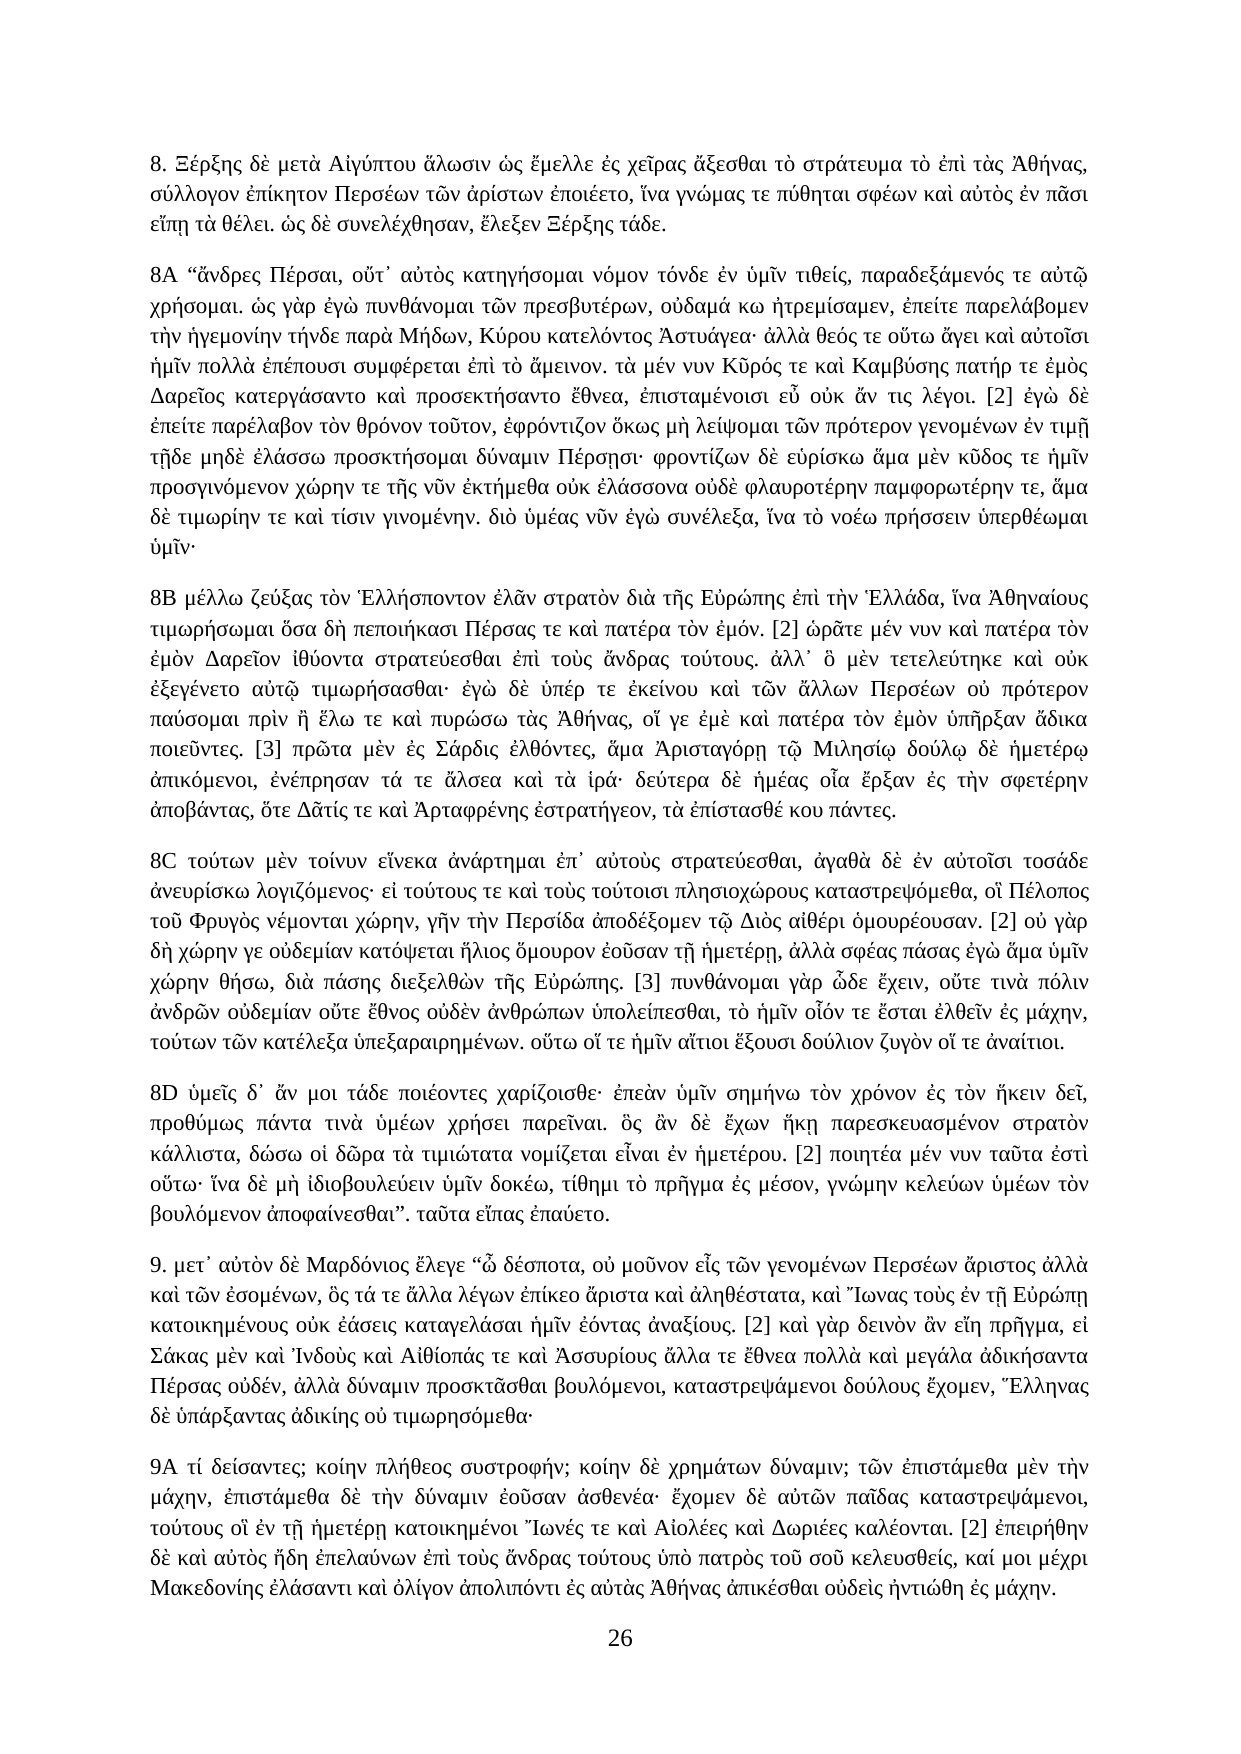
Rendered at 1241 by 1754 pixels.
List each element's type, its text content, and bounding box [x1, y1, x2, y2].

text 8C τούτων μὲν τοίνυν εἵνεκα ἀνάρτημαι ἐπ᾽ αὐτοὺς στρατεύεσθαι, ἀγαθὰ δὲ ἐν αὐτοῖσι τοσάδε ἀνευρίσκω λογιζόμενος· εἰ τούτους τε καὶ τοὺς τούτοισι πλησιοχώρους καταστρεψόμεθα, οἳ Πέλοπος τοῦ Φρυγὸς νέμονται χώρην, γῆν τὴν Περσίδα ἀποδέξομεν τῷ Διὸς αἰθέρι ὁμουρέουσαν. [2] οὐ γὰρ δὴ χώρην γε οὐδεμίαν κατόψεται ἥλιος ὅμουρον ἐοῦσαν τῇ ἡμετέρῃ, ἀλλὰ σφέας πάσας ἐγὼ ἅμα ὑμῖν χώρην θήσω, διὰ πάσης διεξελθὼν τῆς Εὐρώπης. [3] πυνθάνομαι γὰρ ὧδε ἔχειν, οὔτε τινὰ πόλιν ἀνδρῶν οὐδεμίαν οὔτε ἔθνος οὐδὲν ἀνθρώπων ὑπολείπεσθαι, τὸ ἡμῖν οἷόν τε ἔσται ἐλθεῖν ἐς μάχην, τούτων τῶν κατέλεξα ὑπεξαραιρημένων. οὕτω οἵ τε ἡμῖν αἴτιοι ἕξουσι δούλιον ζυγὸν οἵ τε ἀναίτιοι. [150, 847, 1090, 1054]
text 8B μέλλω ζεύξας τὸν Ἑλλήσποντον ἐλᾶν στρατὸν διὰ τῆς Εὐρώπης ἐπὶ τὴν Ἑλλάδα, ἵνα Ἀθηναίους τιμωρήσωμαι ὅσα δὴ πεποιήκασι Πέρσας τε καὶ πατέρα τὸν ἐμόν. [2] ὡρᾶτε μέν νυν καὶ πατέρα τὸν ἐμὸν Δαρεῖον ἰθύοντα στρατεύεσθαι ἐπὶ τοὺς ἄνδρας τούτους. ἀλλ᾽ ὃ μὲν τετελεύτηκε καὶ οὐκ ἐξεγένετο αὐτῷ τιμωρήσασθαι· ἐγὼ δὲ ὑπέρ τε ἐκείνου καὶ τῶν ἄλλων Περσέων οὐ πρότερον παύσομαι πρὶν ἢ ἕλω τε καὶ πυρώσω τὰς Ἀθήνας, οἵ γε ἐμὲ καὶ πατέρα τὸν ἐμὸν ὑπῆρξαν ἄδικα ποιεῦντες. [3] πρῶτα μὲν ἐς Σάρδις ἐλθόντες, ἅμα Ἀρισταγόρῃ τῷ Μιλησίῳ δούλῳ δὲ ἡμετέρῳ ἀπικόμενοι, ἐνέπρησαν τά τε ἄλσεα καὶ τὰ ἱρά· δεύτερα δὲ ἡμέας οἷα ἔρξαν ἐς τὴν σφετέρην ἀποβάντας, ὅτε Δᾶτίς τε καὶ Ἀρταφρένης ἐστρατήγεον, τὰ ἐπίστασθέ κου πάντες. [150, 584, 1090, 822]
text 8A “ἄνδρες Πέρσαι, οὔτ᾽ αὐτὸς κατηγήσομαι νόμον τόνδε ἐν ὑμῖν τιθείς, παραδεξάμενός τε αὐτῷ χρήσομαι. ὡς γὰρ ἐγὼ πυνθάνομαι τῶν πρεσβυτέρων, οὐδαμά κω ἠτρεμίσαμεν, ἐπείτε παρελάβομεν τὴν ἡγεμονίην τήνδε παρὰ Μήδων, Κύρου κατελόντος Ἀστυάγεα· ἀλλὰ θεός τε οὕτω ἄγει καὶ αὐτοῖσι ἡμῖν πολλὰ ἐπέπουσι συμφέρεται ἐπὶ τὸ ἄμεινον. τὰ μέν νυν Κῦρός τε καὶ Καμβύσης πατήρ τε ἐμὸς Δαρεῖος κατεργάσαντο καὶ προσεκτήσαντο ἔθνεα, ἐπισταμένοισι εὖ οὐκ ἄν τις λέγοι. [2] ἐγὼ δὲ ἐπείτε παρέλαβον τὸν θρόνον τοῦτον, ἐφρόντιζον ὅκως μὴ λείψομαι τῶν πρότερον γενομένων ἐν τιμῇ τῇδε μηδὲ ἐλάσσω προσκτήσομαι δύναμιν Πέρσῃσι· φροντίζων δὲ εὑρίσκω ἅμα μὲν κῦδος τε ἡμῖν προσγινόμενον χώρην τε τῆς νῦν ἐκτήμεθα οὐκ ἐλάσσονα οὐδὲ φλαυροτέρην παμφορωτέρην τε, ἅμα δὲ τιμωρίην τε καὶ τίσιν γινομένην. διὸ ὑμέας νῦν ἐγὼ συνέλεξα, ἵνα τὸ νοέω πρήσσειν ὑπερθέωμαι ὑμῖν· [150, 261, 1090, 560]
text 9A τί δείσαντες; κοίην πλήθεος συστροφήν; κοίην δὲ χρημάτων δύναμιν; τῶν ἐπιστάμεθα μὲν τὴν μάχην, ἐπιστάμεθα δὲ τὴν δύναμιν ἐοῦσαν ἀσθενέα· ἔχομεν δὲ αὐτῶν παῖδας καταστρεψάμενοι, τούτους οἳ ἐν τῇ ἡμετέρῃ κατοικημένοι Ἴωνές τε καὶ Αἰολέες καὶ Δωριέες καλέονται. [2] ἐπειρήθην δὲ καὶ αὐτὸς ἤδη ἐπελαύνων ἐπὶ τοὺς ἄνδρας τούτους ὑπὸ πατρὸς τοῦ σοῦ κελευσθείς, καί μοι μέχρι Μακεδονίης ἐλάσαντι καὶ ὀλίγον ἀπολιπόντι ἐς αὐτὰς Ἀθήνας ἀπικέσθαι οὐδεὶς ἠντιώθη ἐς μάχην. [150, 1453, 1090, 1600]
text 9. μετ᾽ αὐτὸν δὲ Μαρδόνιος ἔλεγε “ὦ δέσποτα, οὐ μοῦνον εἶς τῶν γενομένων Περσέων ἄριστος ἀλλὰ καὶ τῶν ἐσομένων, ὃς τά τε ἄλλα λέγων ἐπίκεο ἄριστα καὶ ἀληθέστατα, καὶ Ἴωνας τοὺς ἐν τῇ Εὐρώπῃ κατοικημένους οὐκ ἐάσεις καταγελάσαι ἡμῖν ἐόντας ἀναξίους. [2] καὶ γὰρ δεινὸν ἂν εἴη πρῆγμα, εἰ Σάκας μὲν καὶ Ἰνδοὺς καὶ Αἰθίοπάς τε καὶ Ἀσσυρίους ἄλλα τε ἔθνεα πολλὰ καὶ μεγάλα ἀδικήσαντα Πέρσας οὐδέν, ἀλλὰ δύναμιν προσκτᾶσθαι βουλόμενοι, καταστρεψάμενοι δούλους ἔχομεν, Ἕλληνας δὲ ὑπάρξαντας ἀδικίης οὐ τιμωρησόμεθα· [150, 1251, 1090, 1428]
text 8D ὑμεῖς δ᾽ ἄν μοι τάδε ποιέοντες χαρίζοισθε· ἐπεὰν ὑμῖν σημήνω τὸν χρόνον ἐς τὸν ἥκειν δεῖ, προθύμως πάντα τινὰ ὑμέων χρήσει παρεῖναι. ὃς ἂν δὲ ἔχων ἥκῃ παρεσκευασμένον στρατὸν κάλλιστα, δώσω οἱ δῶρα τὰ τιμιώτατα νομίζεται εἶναι ἐν ἡμετέρου. [2] ποιητέα μέν νυν ταῦτα ἐστὶ οὕτω· ἵνα δὲ μὴ ἰδιοβουλεύειν ὑμῖν δοκέω, τίθημι τὸ πρῆγμα ἐς μέσον, γνώμην κελεύων ὑμέων τὸν βουλόμενον ἀποφαίνεσθαι”. ταῦτα εἴπας ἐπαύετο. [150, 1079, 1090, 1226]
text 8. Ξέρξης δὲ μετὰ Αἰγύπτου ἅλωσιν ὡς ἔμελλε ἐς χεῖρας ἄξεσθαι τὸ στράτευμα τὸ ἐπὶ τὰς Ἀθήνας, σύλλογον ἐπίκητον Περσέων τῶν ἀρίστων ἐποιέετο, ἵνα γνώμας τε πύθηται σφέων καὶ αὐτὸς ἐν πᾶσι εἴπῃ τὰ θέλει. ὡς δὲ συνελέχθησαν, ἔλεξεν Ξέρξης τάδε. [150, 150, 1090, 237]
